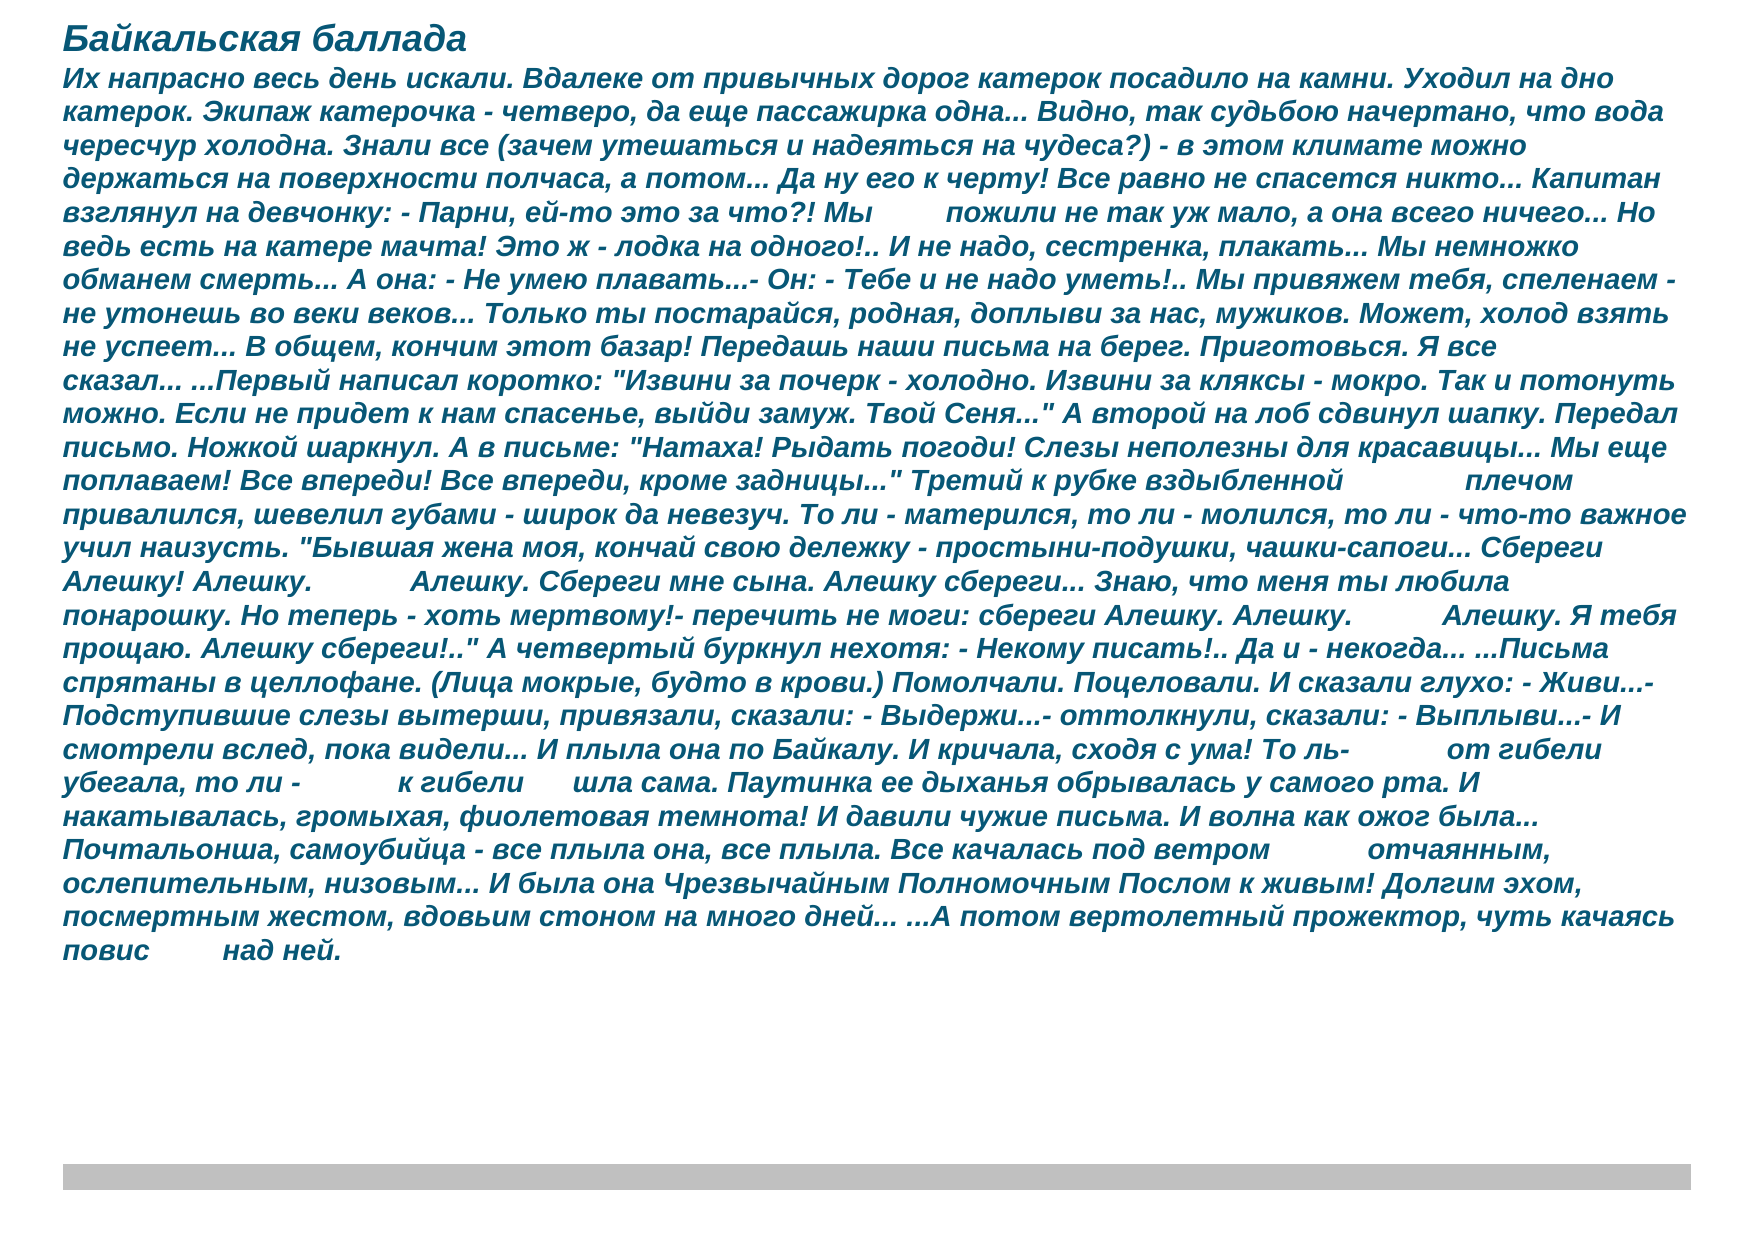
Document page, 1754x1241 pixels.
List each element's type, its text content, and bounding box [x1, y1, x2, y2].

text Их напрасно весь день искали. [62, 61, 1691, 966]
subtitle Байкальская баллада [62, 17, 1691, 60]
